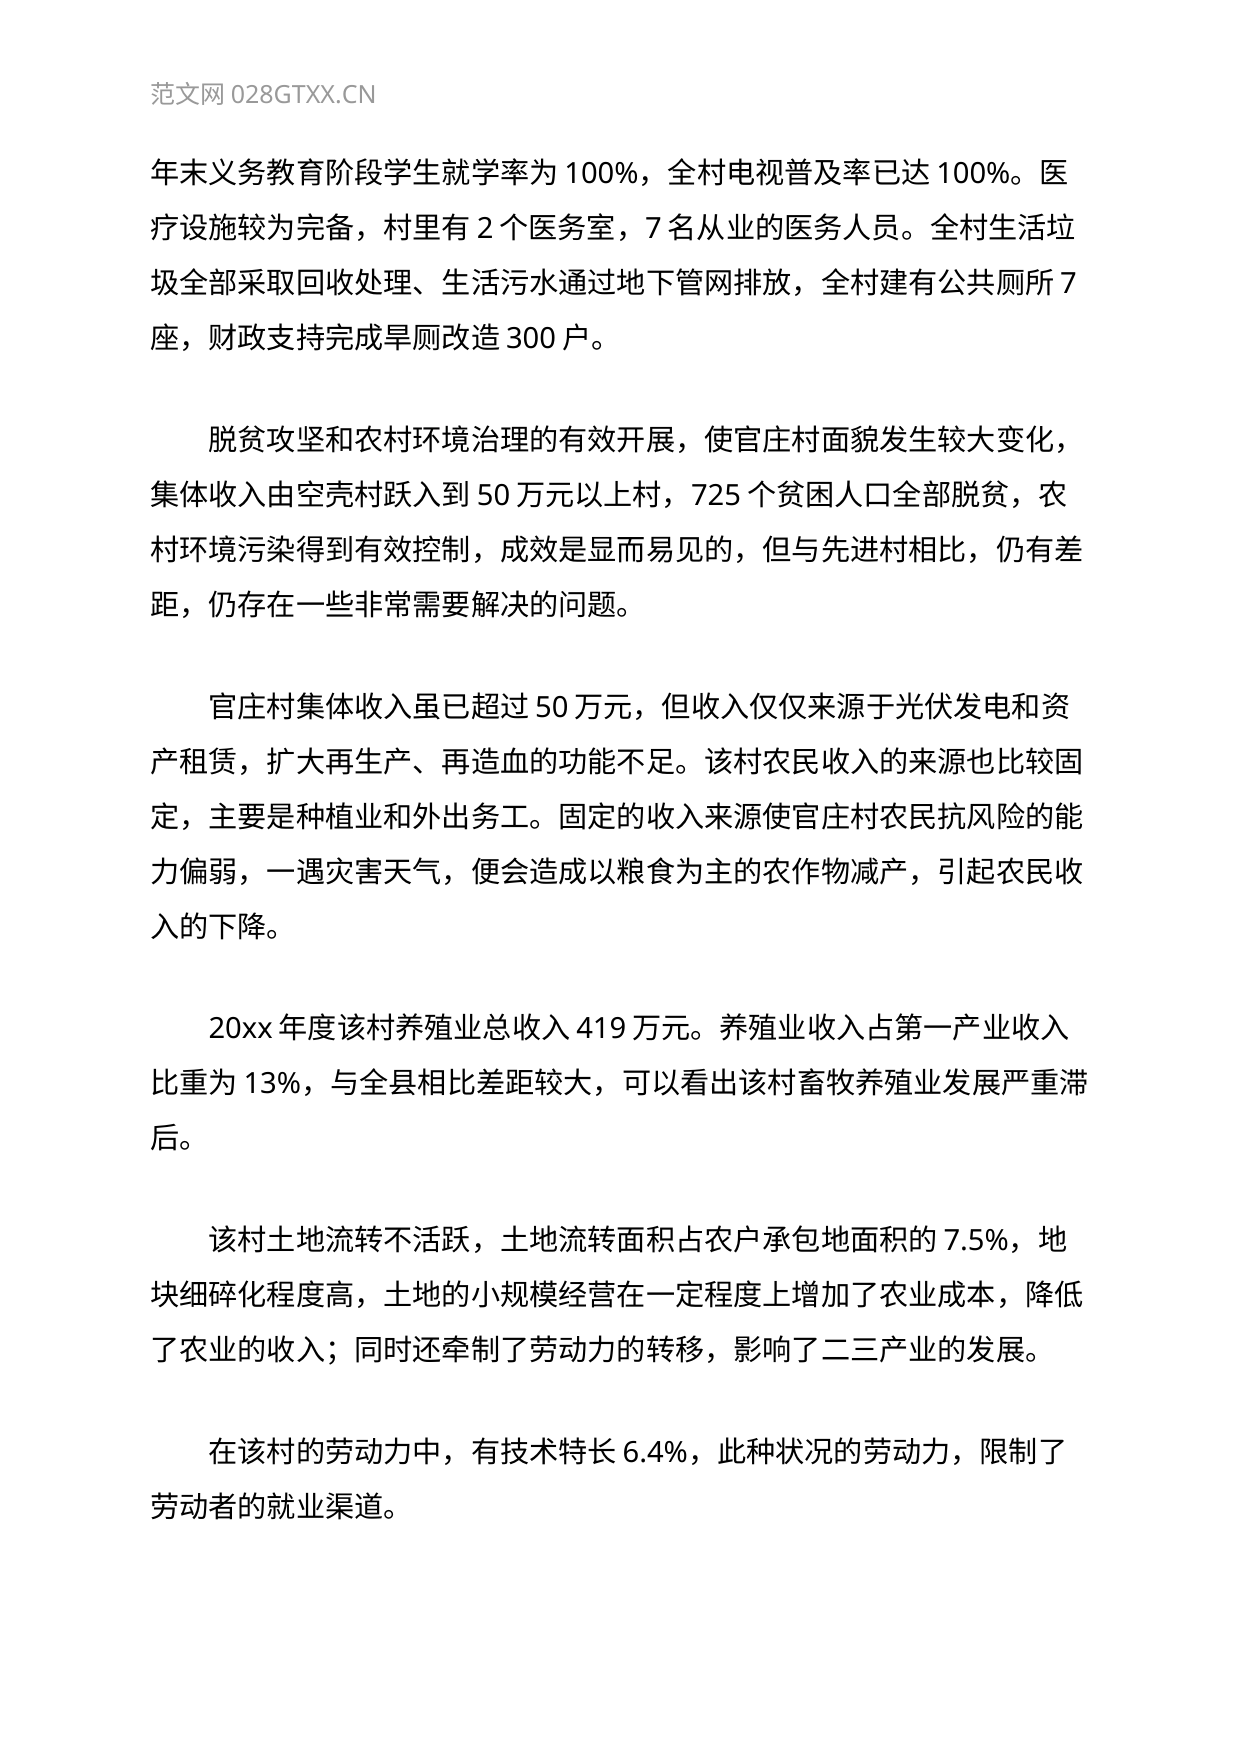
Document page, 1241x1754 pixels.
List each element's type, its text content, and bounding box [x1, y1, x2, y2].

text 脱贫攻坚和农村环境治理的有效开展，使官庄村面貌发生较大变化，集体收入由空壳村跃入到50万元以上村，725个贫困人口全部脱贫，农村环境污染得到有效控制，成效是显而易见的，但与先进村相比，仍有差距，仍存在一些非常需要解决的问题。 [150, 417, 1090, 624]
text 在该村的劳动力中，有技术特长6.4%，此种状况的劳动力，限制了劳动者的就业渠道。 [150, 1428, 1090, 1526]
text 该村土地流转不活跃，土地流转面积占农户承包地面积的7.5%，地块细碎化程度高，土地的小规模经营在一定程度上增加了农业成本，降低了农业的收入；同时还牵制了劳动力的转移，影响了二三产业的发展。 [150, 1217, 1090, 1369]
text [150, 150, 1090, 357]
text 官庄村集体收入虽已超过50万元，但收入仅仅来源于光伏发电和资产租赁，扩大再生产、再造血的功能不足。该村农民收入的来源也比较固定，主要是种植业和外出务工。固定的收入来源使官庄村农民抗风险的能力偏弱，一遇灾害天气，便会造成以粮食为主的农作物减产，引起农民收入的下降。 [150, 683, 1090, 946]
text 20xx年度该村养殖业总收入419万元。养殖业收入占第一产业收入比重为13%，与全县相比差距较大，可以看出该村畜牧养殖业发展严重滞后。 [150, 1005, 1090, 1157]
